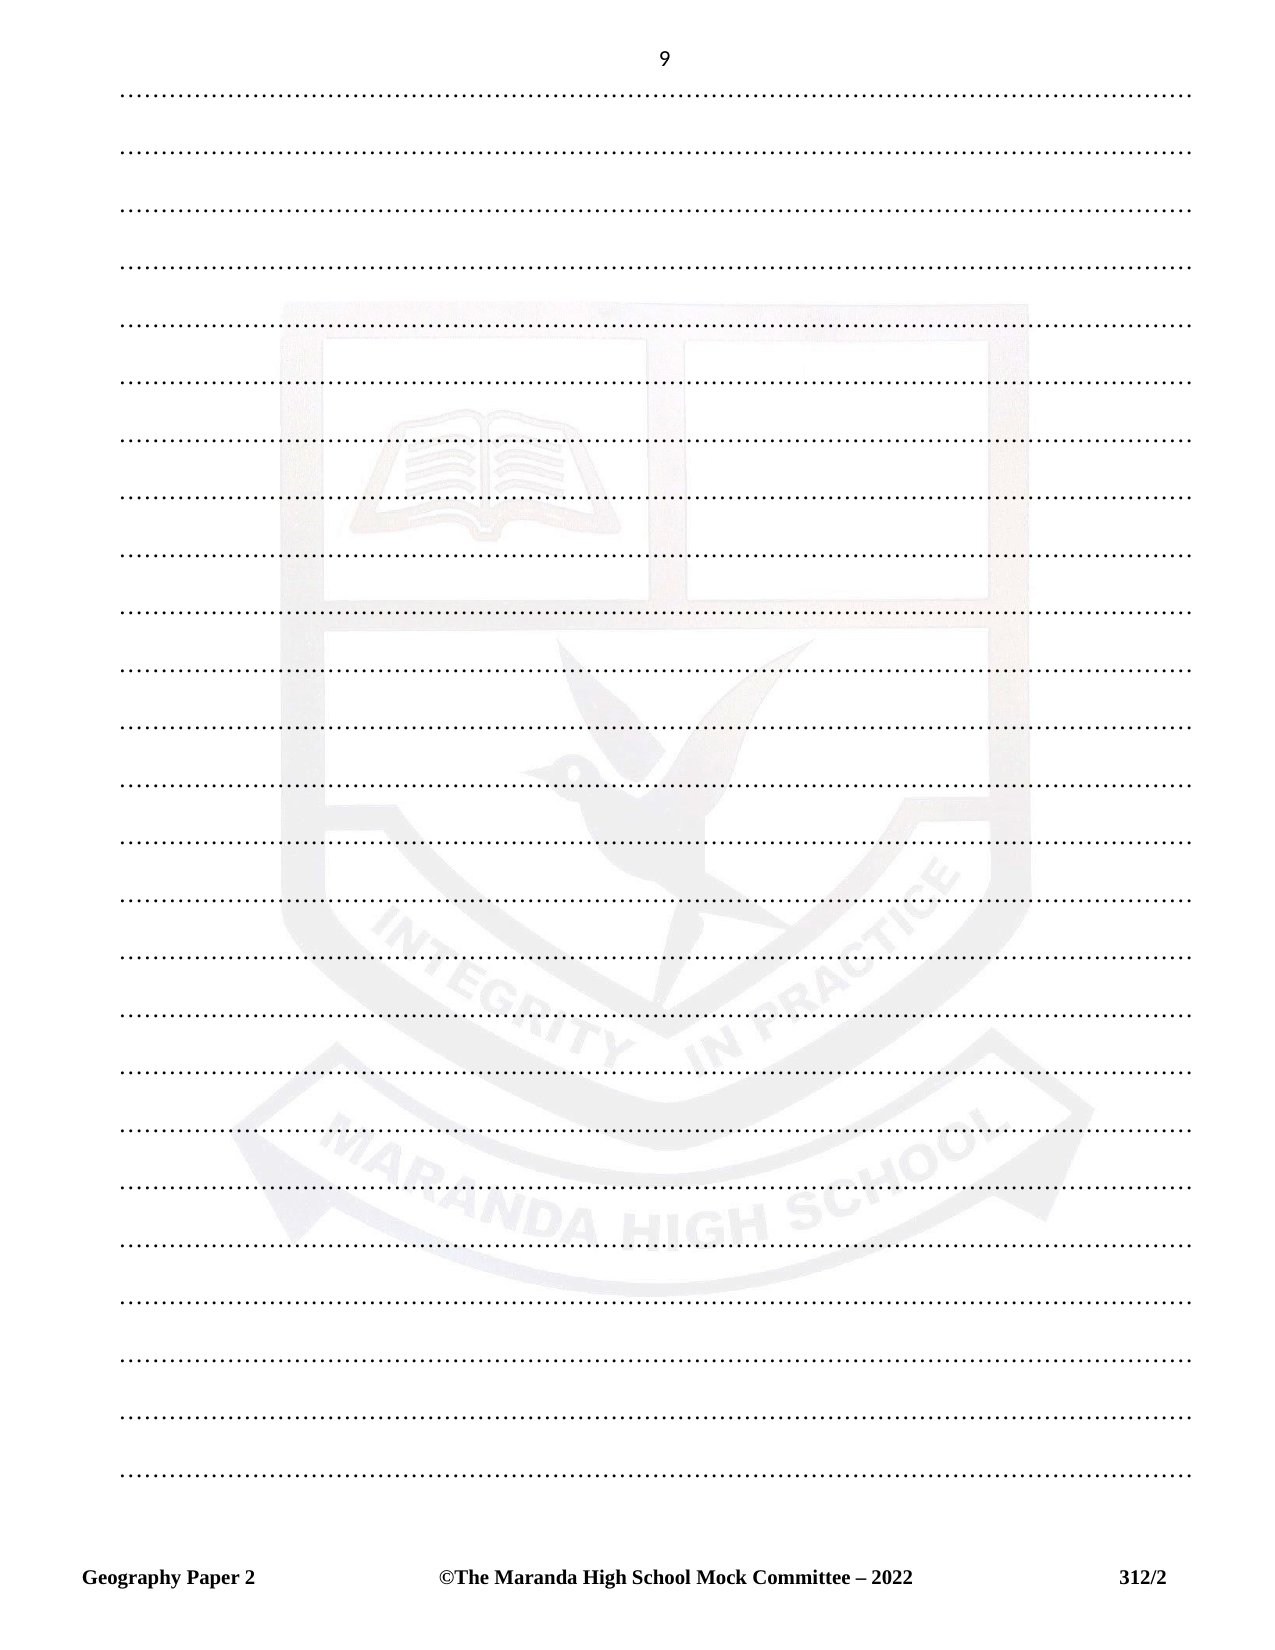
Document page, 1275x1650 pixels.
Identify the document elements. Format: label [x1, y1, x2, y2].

text [118, 74, 1211, 1483]
